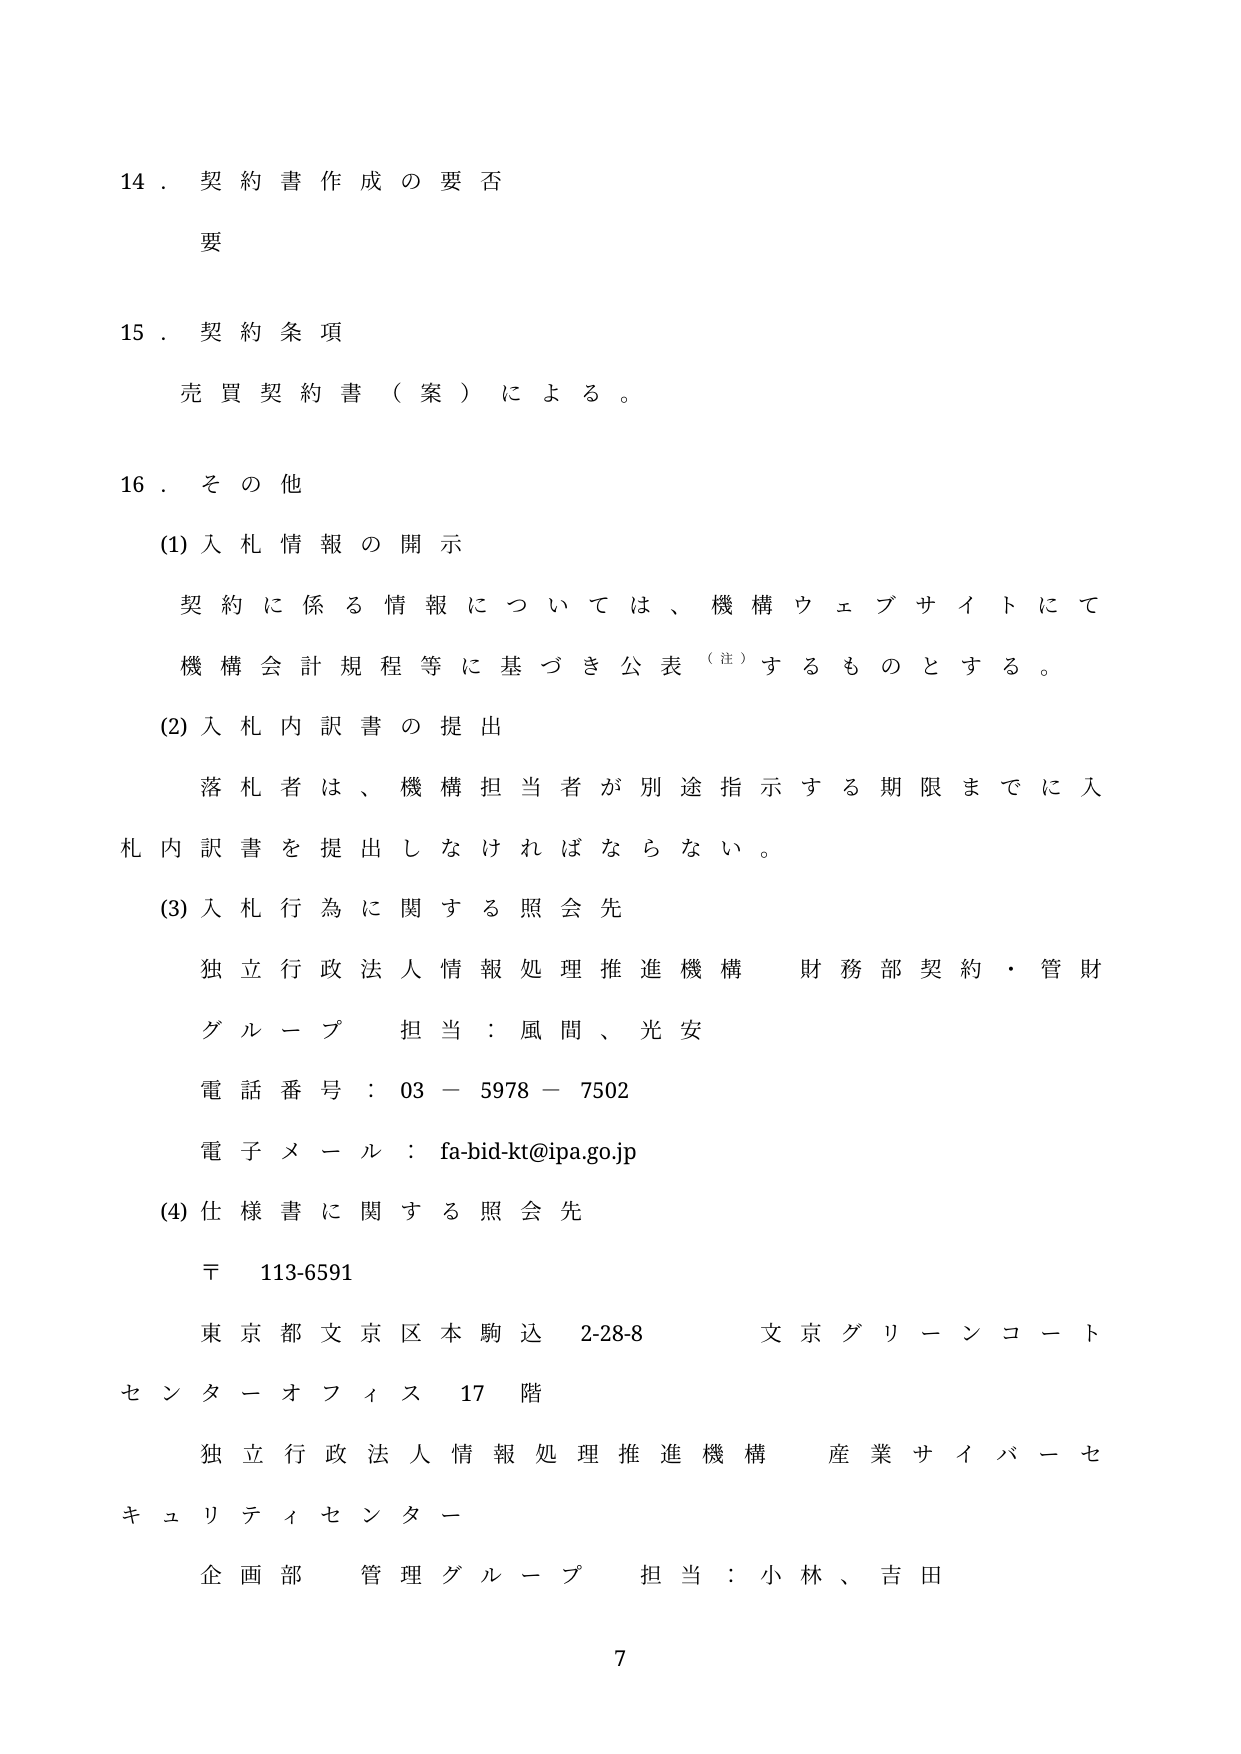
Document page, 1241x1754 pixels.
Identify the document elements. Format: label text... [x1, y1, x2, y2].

text 電話番号：03－5978－7502 [180, 1059, 1120, 1119]
text 契約に係る情報については、機構ウェブサイトにて機構会計規程等に基づき公表（注）するものとする。 [160, 574, 1120, 695]
text (4) 仕様書に関する照会先 [140, 1180, 1120, 1241]
text 電子メール：fa-bid-kt@ipa.go.jp [180, 1119, 1120, 1180]
text (2) 入札内訳書の提出 [120, 695, 1120, 756]
text 東京都文京区本駒込2-28-8 文京グリーンコートセンターオフィス17階 [120, 1301, 1120, 1423]
text 独立行政法人情報処理推進機構 産業サイバーセキュリティセンター [120, 1423, 1120, 1544]
text 15．契約条項 [120, 301, 1120, 362]
text 独立行政法人情報処理推進機構 財務部契約・管財グループ 担当：風間、光安 [180, 938, 1120, 1059]
text (3) 入札行為に関する照会先 [120, 877, 1120, 938]
text (1) 入札情報の開示 [120, 513, 1120, 574]
text 落札者は、機構担当者が別途指示する期限までに入札内訳書を提出しなければならない。 [120, 756, 1120, 877]
text 〒113-6591 [120, 1241, 1120, 1301]
text 企画部 管理グループ 担当：小林、吉田 [120, 1544, 1120, 1604]
text 14．契約書作成の要否 [120, 149, 1120, 210]
text 売買契約書（案）による。 [120, 362, 1120, 422]
text 要 [120, 210, 1120, 271]
text 16．その他 [120, 453, 1120, 513]
